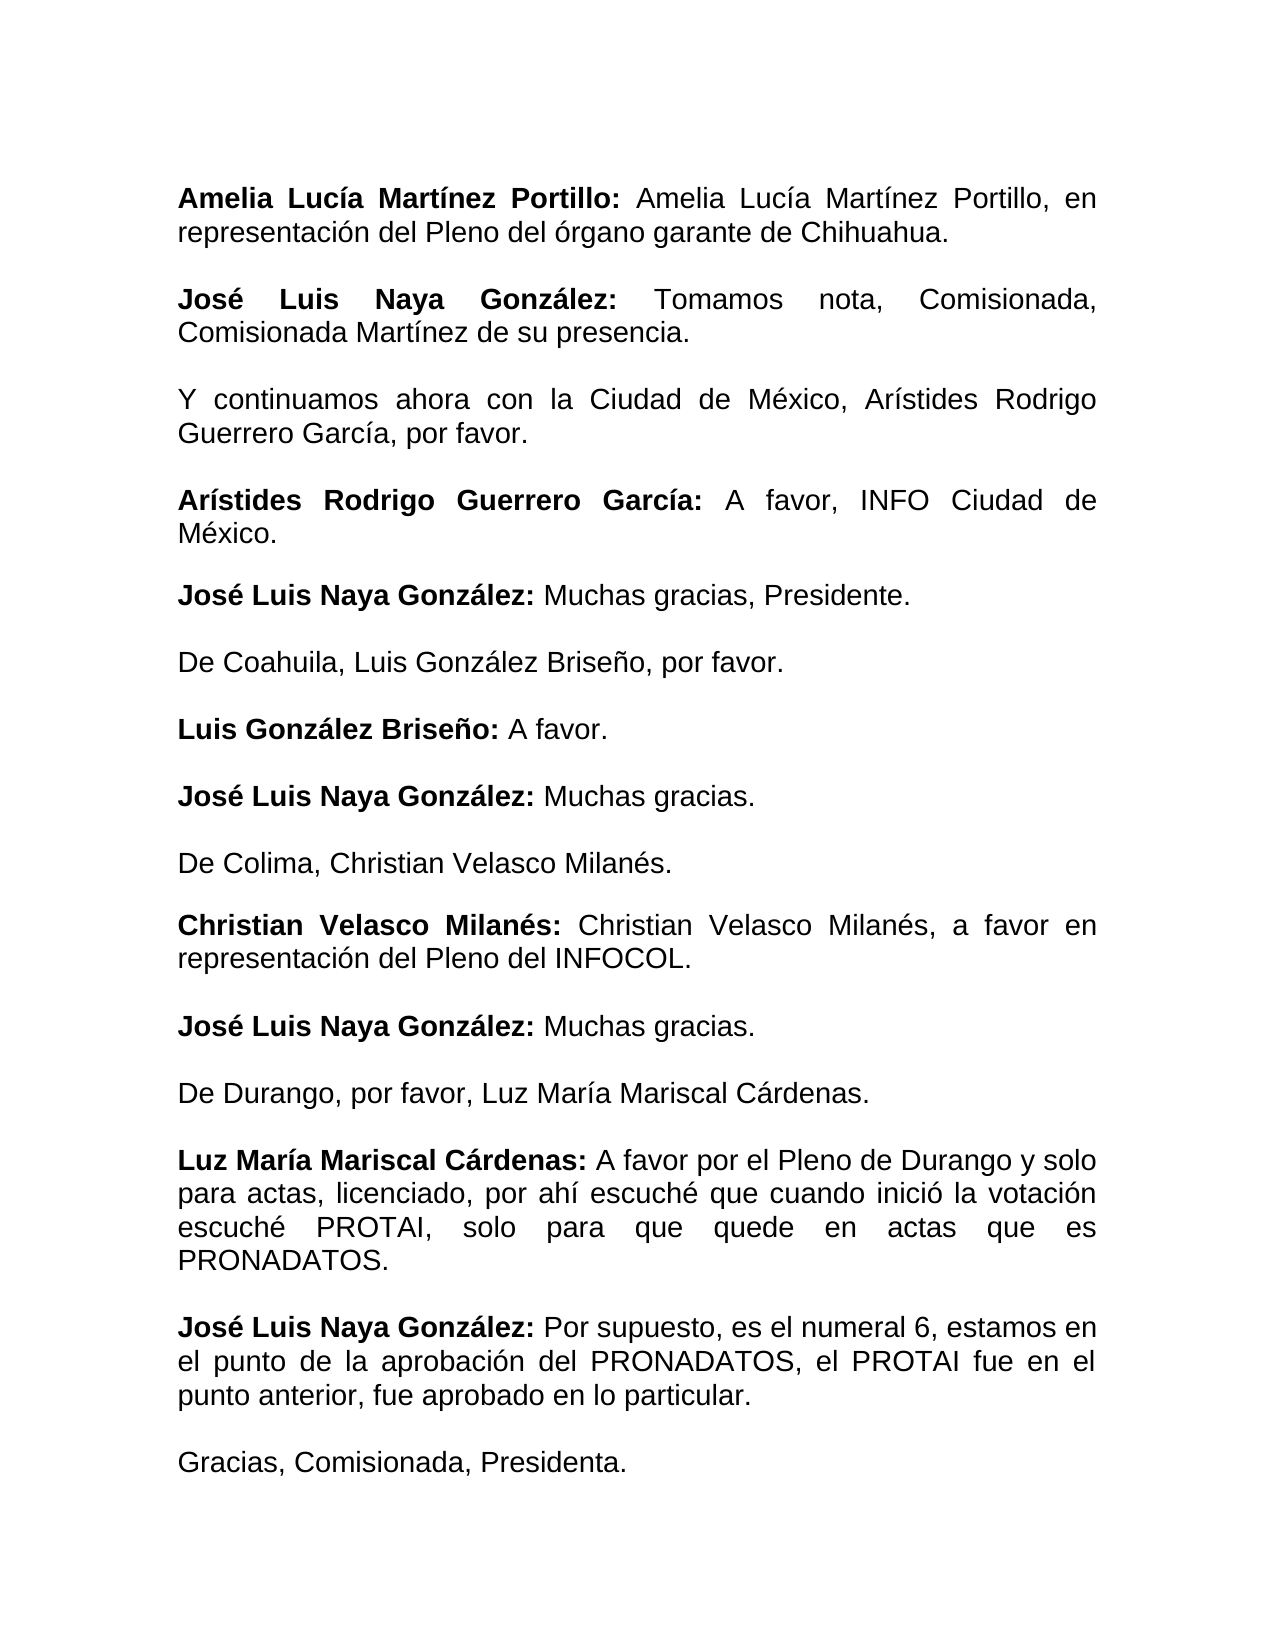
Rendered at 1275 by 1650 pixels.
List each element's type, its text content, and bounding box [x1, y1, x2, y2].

text De Colima, Christian Velasco Milanés. [177, 846, 1098, 880]
text José Luis Naya González: Tomamos nota, Comisionada, Comisionada Martínez de su presencia. [177, 282, 1098, 349]
text José Luis Naya González: Muchas gracias. [177, 1009, 1098, 1042]
text Christian Velasco Milanés: Christian Velasco Milanés, a favor en representación del Pleno del INFOCOL. [177, 908, 1098, 975]
text De Coahuila, Luis González Briseño, por favor. [177, 645, 1098, 679]
text Arístides Rodrigo Guerrero García: A favor, INFO Ciudad de México. [177, 483, 1098, 550]
text Luz María Mariscal Cárdenas: A favor por el Pleno de Durango y solo para actas, licenciado, por ahí escuché que cuando inició la votación escuché PROTAI, solo para que quede en actas que es PRONADATOS. [177, 1143, 1098, 1277]
text Amelia Lucía Martínez Portillo: Amelia Lucía Martínez Portillo, en representación del Pleno del órgano garante de Chihuahua. [177, 181, 1098, 248]
text José Luis Naya González: Por supuesto, es el numeral 6, estamos en el punto de la aprobación del PRONADATOS, el PROTAI fue en el punto anterior, fue aprobado en lo particular. [177, 1311, 1098, 1411]
text Y continuamos ahora con la Ciudad de México, Arístides Rodrigo Guerrero García, por favor. [177, 382, 1098, 449]
text Gracias, Comisionada, Presidenta. [177, 1445, 1098, 1478]
text José Luis Naya González: Muchas gracias. [177, 779, 1098, 813]
text De Durango, por favor, Luz María Mariscal Cárdenas. [177, 1076, 1098, 1109]
text José Luis Naya González: Muchas gracias, Presidente. [177, 578, 1098, 612]
text Luis González Briseño: A favor. [177, 712, 1098, 746]
